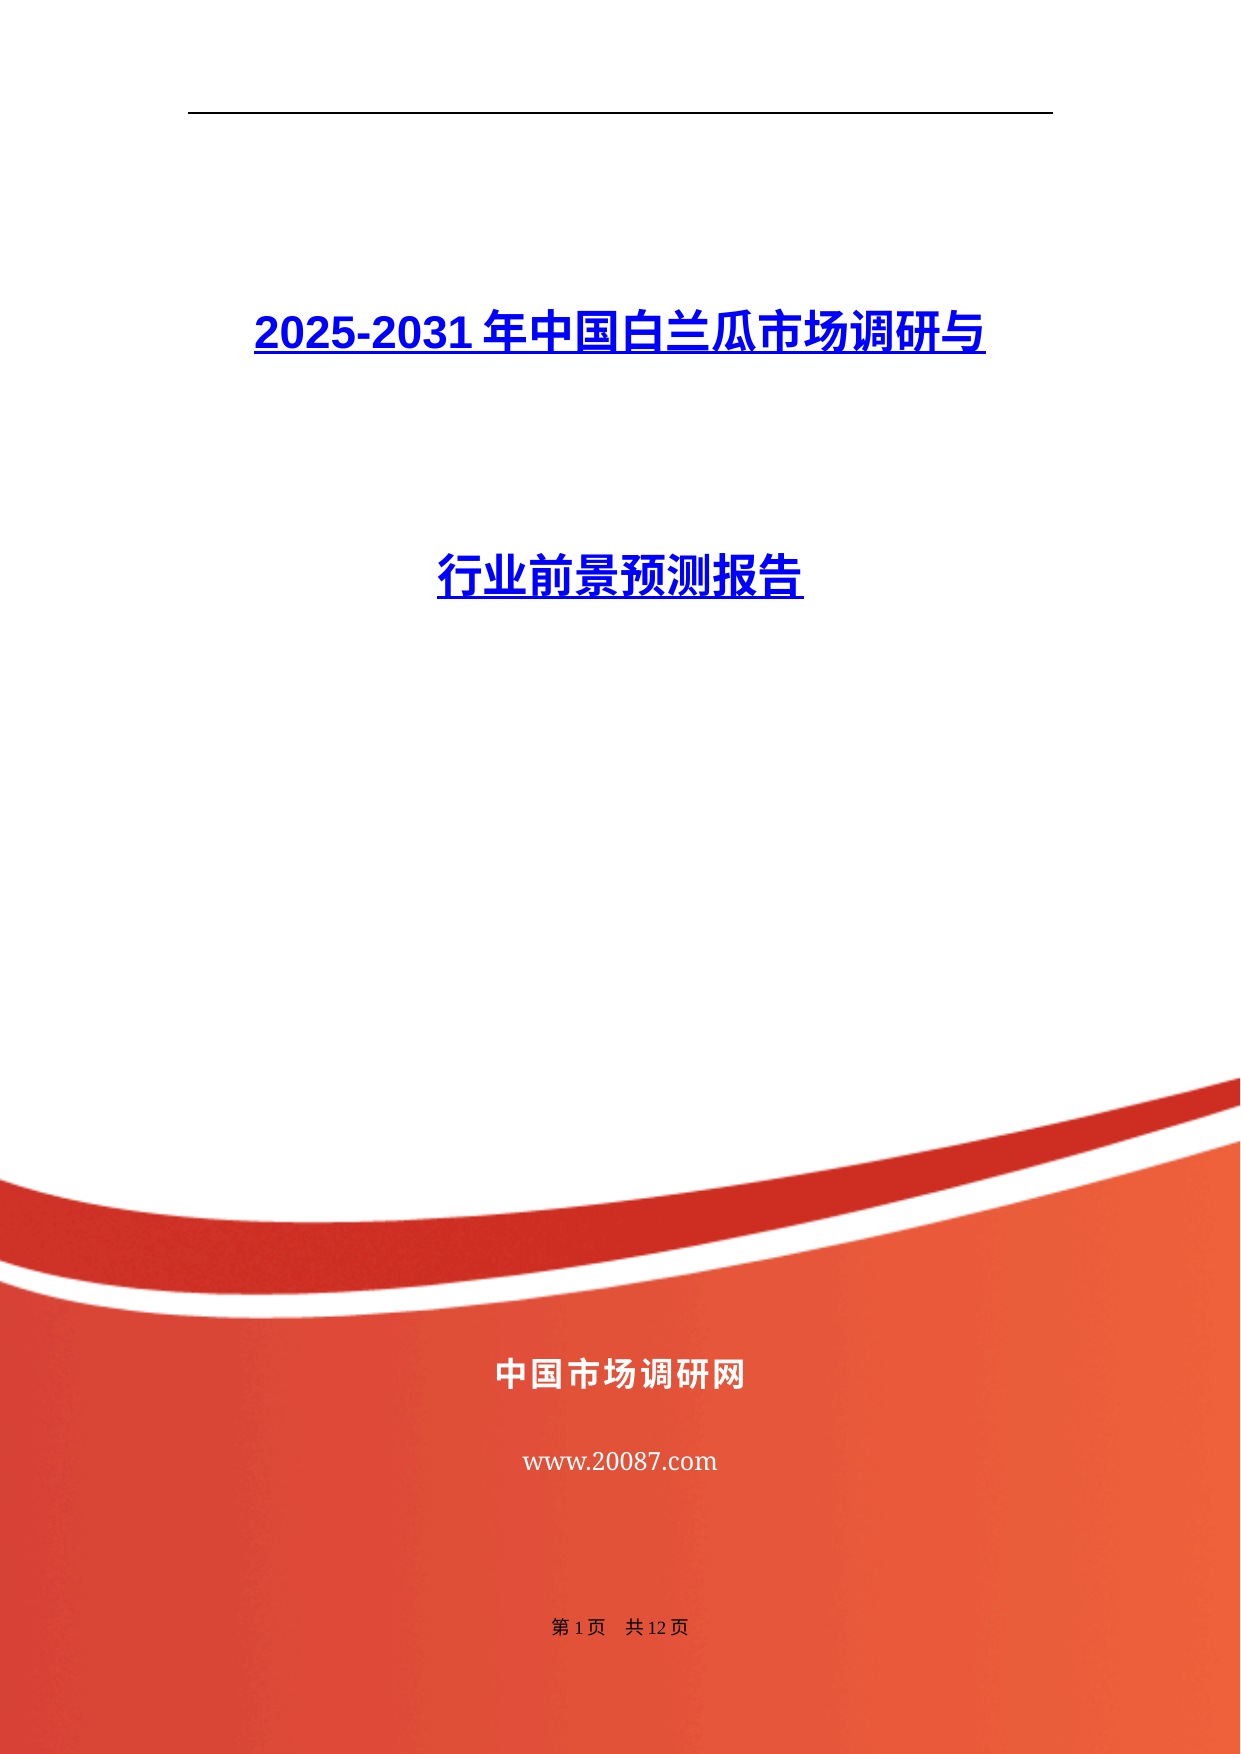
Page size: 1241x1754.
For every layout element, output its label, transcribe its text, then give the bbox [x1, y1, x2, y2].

table_header 2025-2031年中国白兰瓜市场调研与行业前景预测报告 [188, 207, 1053, 773]
subtitle 中国市场调研网 [187, 1339, 1053, 1404]
text www.20087.com [187, 1428, 1053, 1493]
picture [0, 1006, 1241, 1754]
